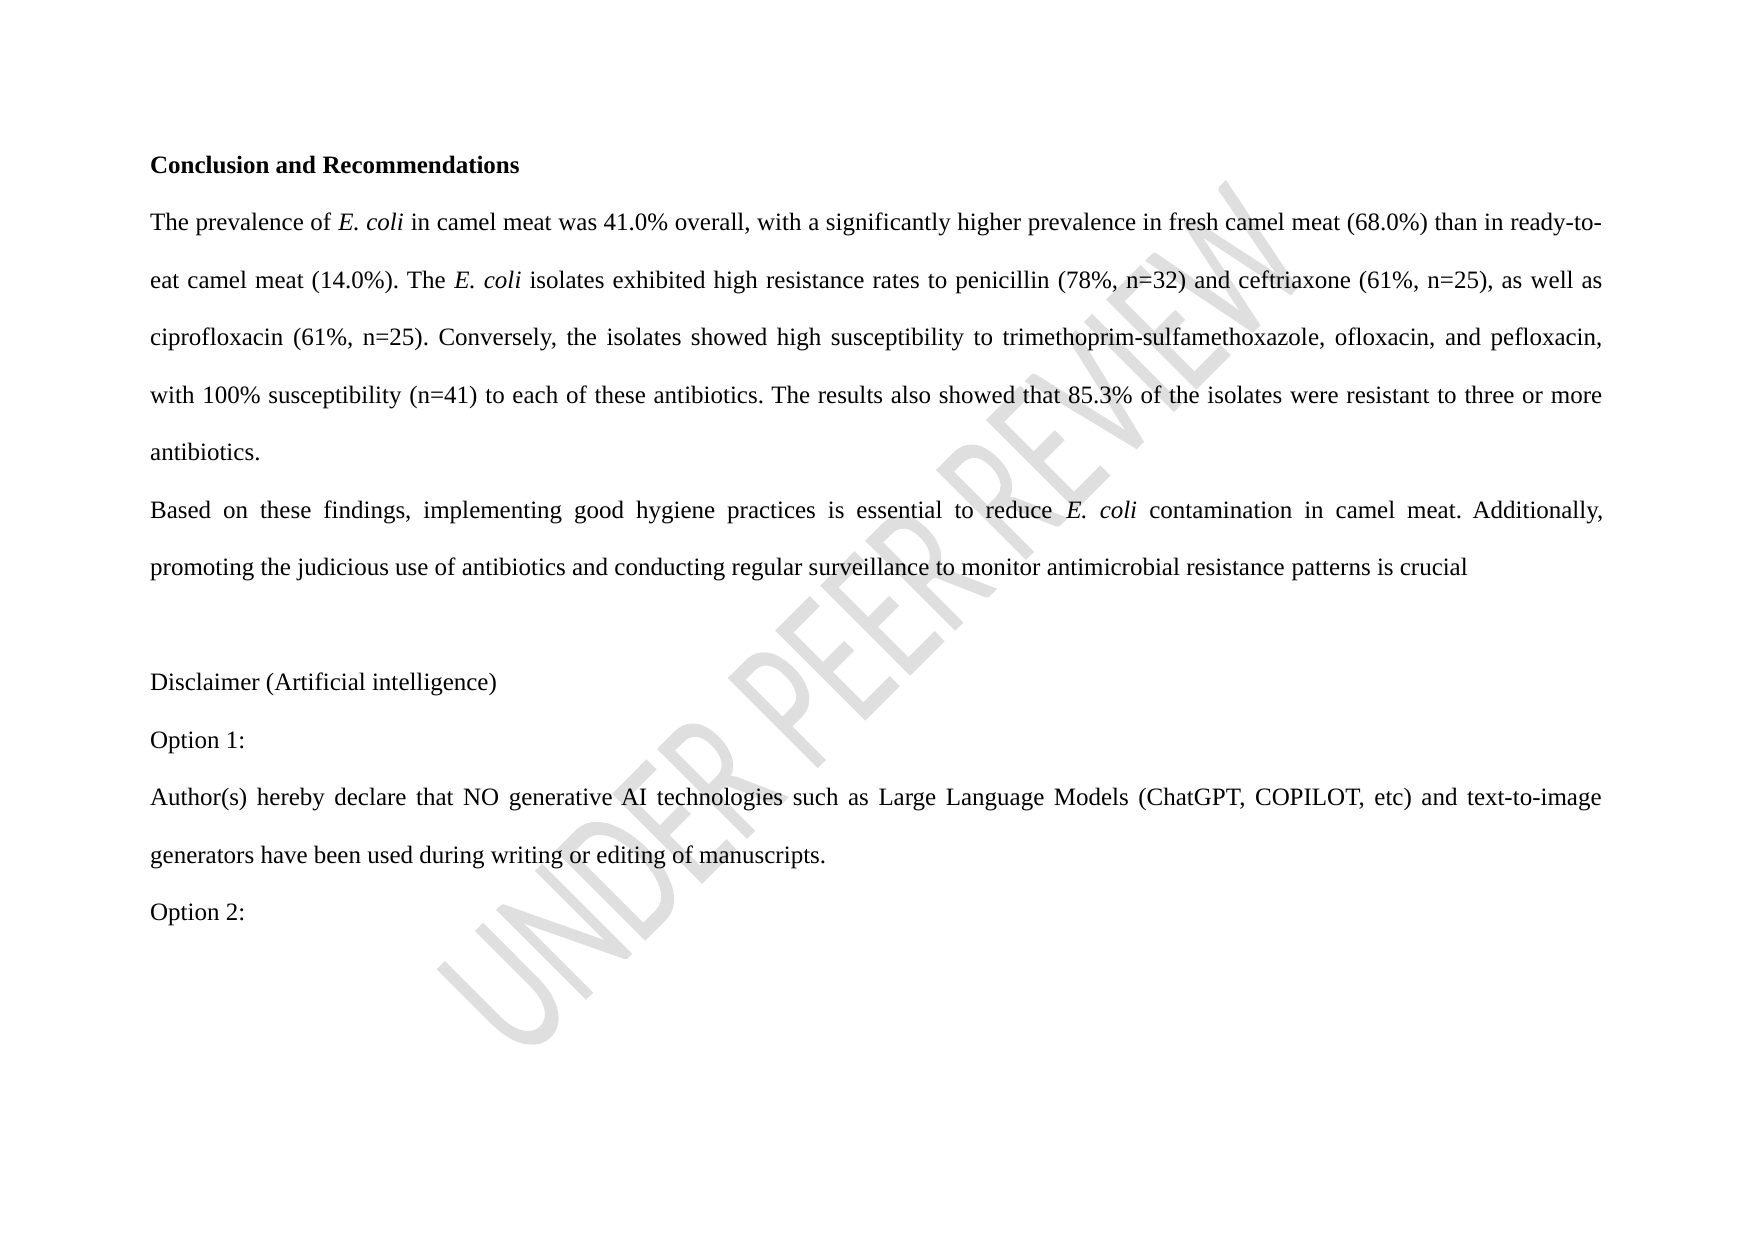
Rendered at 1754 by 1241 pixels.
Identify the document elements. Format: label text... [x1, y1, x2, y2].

text Author(s) hereby declare that NO generative AI technologies such as Large Language Models (ChatGPT, COPILOT, etc) and text-to-image generators have been used during writing or editing of manuscripts. [150, 782, 1604, 869]
text Based on these findings, implementing good hygiene practices is essential to reduce E. coli contamination in camel meat. Additionally, promoting the judicious use of antibiotics and conducting regular surveillance to monitor antimicrobial resistance patterns is crucial [150, 495, 1604, 581]
text Disclaimer (Artificial intelligence) [150, 667, 1604, 696]
text Conclusion and Recommendations [150, 150, 1604, 179]
text Option 1: [150, 725, 1604, 754]
text The prevalence of E. coli in camel meat was 41.0% overall, with a significantly higher prevalence in fresh camel meat (68.0%) than in ready-to-eat camel meat (14.0%). The E. coli isolates exhibited high resistance rates to penicillin (78%, n=32) and ceftriaxone (61%, n=25), as well as ciprofloxacin (61%, n=25). Conversely, the isolates showed high susceptibility to trimethoprim-sulfamethoxazole, ofloxacin, and pefloxacin, with 100% susceptibility (n=41) to each of these antibiotics. The results also showed that 85.3% of the isolates were resistant to three or more antibiotics. [150, 207, 1604, 466]
text Option 2: [150, 897, 1604, 926]
